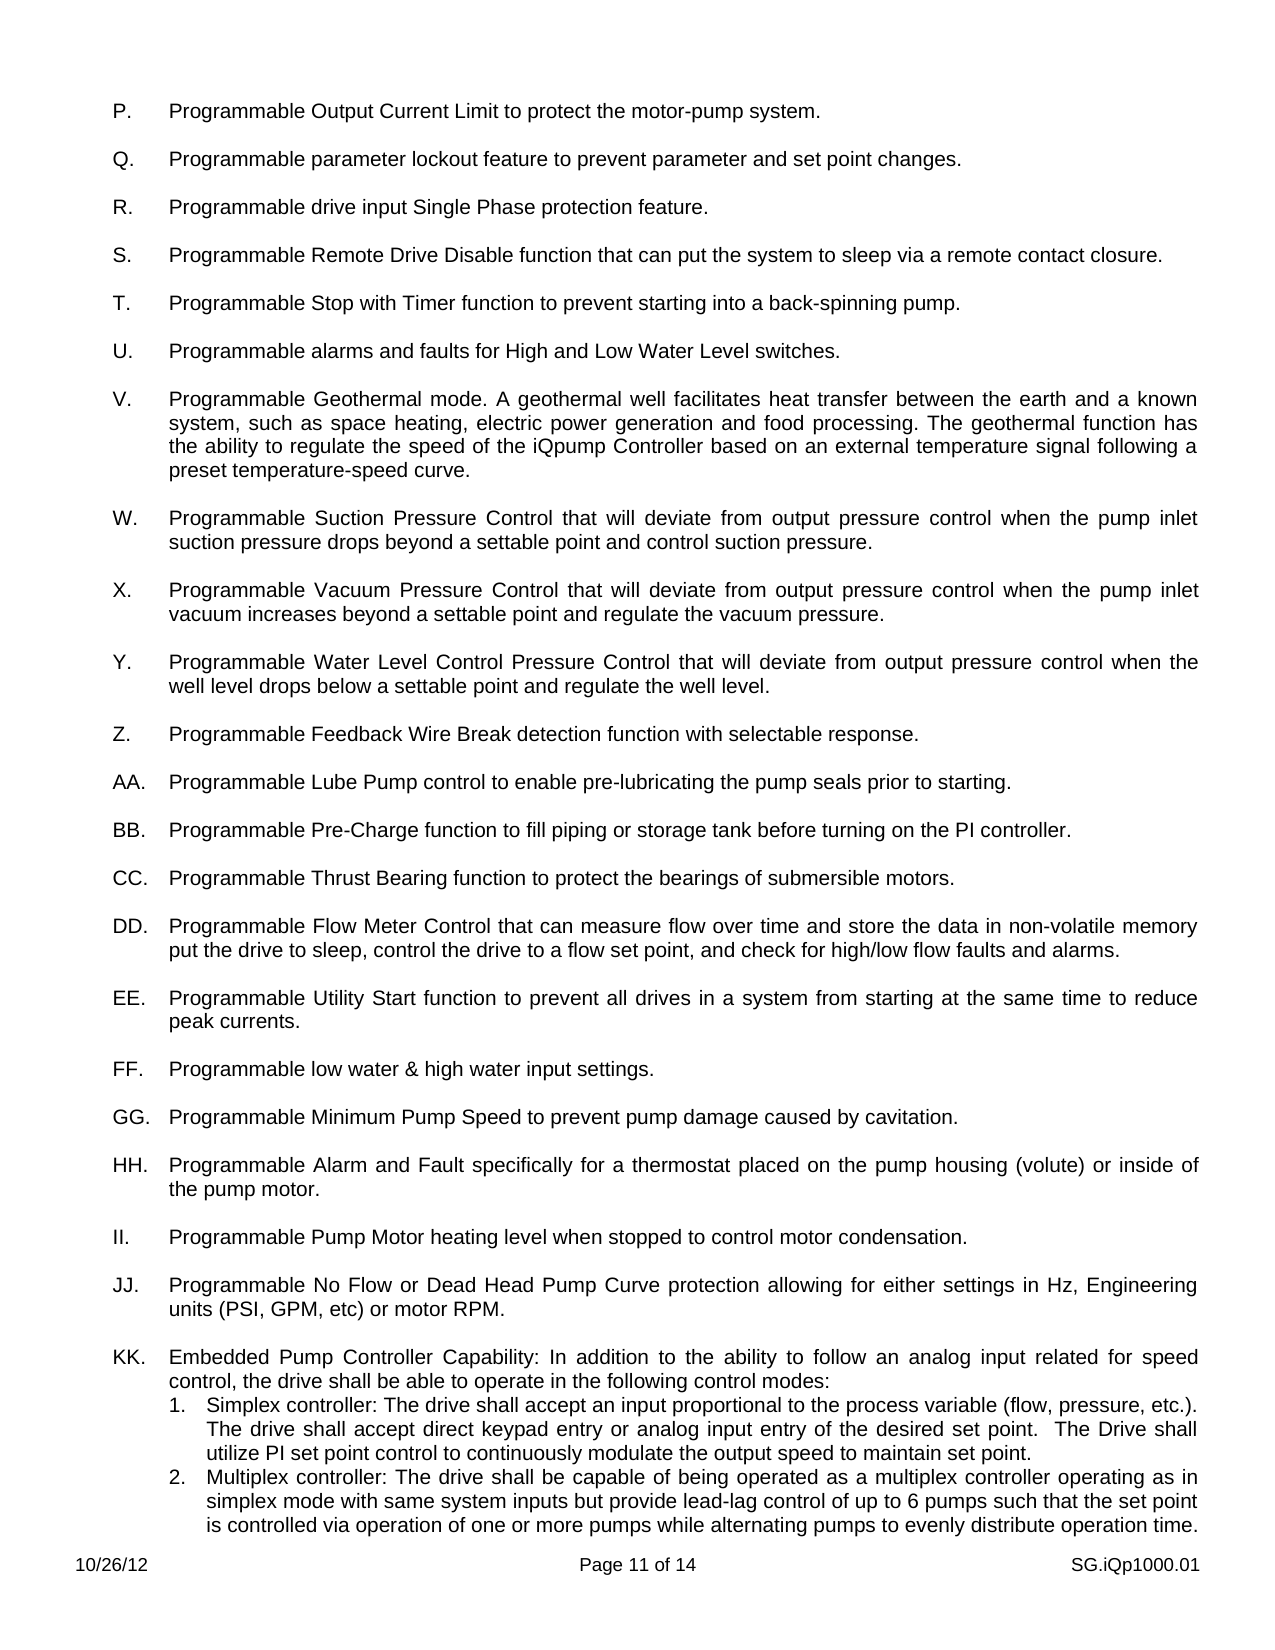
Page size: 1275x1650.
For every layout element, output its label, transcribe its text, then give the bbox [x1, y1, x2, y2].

list Programmable Pump Motor heating level when stopped to control motor condensation. [112, 1225, 1200, 1249]
list Simplex controller: The drive shall accept an input proportional to the process variable (flow, pressure, etc.). The drive shall accept direct keypad entry or analog input entry of the desired set point. The Drive shall utilize PI set point control to continuously modulate the output speed to maintain set point. [169, 1393, 1200, 1464]
list Embedded Pump Controller Capability: In addition to the ability to follow an analog input related for speed control, the drive shall be able to operate in the following control modes: [112, 1345, 1200, 1393]
list Programmable Remote Drive Disable function that can put the system to sleep via a remote contact closure. [112, 243, 1200, 267]
list Programmable Suction Pressure Control that will deviate from output pressure control when the pump inlet suction pressure drops beyond a settable point and control suction pressure. [112, 506, 1200, 554]
list Programmable drive input Single Phase protection feature. [112, 195, 1200, 219]
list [169, 1464, 1200, 1536]
list Programmable parameter lockout feature to prevent parameter and set point changes. [112, 147, 1200, 171]
list Programmable No Flow or Dead Head Pump Curve protection allowing for either settings in Hz, Engineering units (PSI, GPM, etc) or motor RPM. [112, 1273, 1200, 1321]
list Programmable Stop with Timer function to prevent starting into a back-spinning pump. [112, 291, 1200, 314]
list Programmable Vacuum Pressure Control that will deviate from output pressure control when the pump inlet vacuum increases beyond a settable point and regulate the vacuum pressure. [112, 578, 1200, 626]
list Programmable Alarm and Fault specifically for a thermostat placed on the pump housing (volute) or inside of the pump motor. [112, 1153, 1200, 1201]
list Programmable Pre-Charge function to fill piping or storage tank before turning on the PI controller. [112, 818, 1200, 842]
list Programmable low water & high water input settings. [112, 1057, 1200, 1081]
list Programmable Thrust Bearing function to protect the bearings of submersible motors. [112, 866, 1200, 889]
list Programmable Minimum Pump Speed to prevent pump damage caused by cavitation. [112, 1105, 1200, 1129]
list Programmable Lube Pump control to enable pre-lubricating the pump seals prior to starting. [112, 770, 1200, 794]
list Programmable Feedback Wire Break detection function with selectable response. [112, 722, 1200, 746]
list Programmable alarms and faults for High and Low Water Level switches. [112, 338, 1200, 362]
list Programmable Flow Meter Control that can measure flow over time and store the data in non-volatile memory put the drive to sleep, control the drive to a flow set point, and check for high/low flow faults and alarms. [112, 913, 1200, 961]
list Programmable Output Current Limit to protect the motor-pump system. [112, 99, 1200, 123]
list Programmable Water Level Control Pressure Control that will deviate from output pressure control when the well level drops below a settable point and regulate the well level. [112, 650, 1200, 698]
list Programmable Utility Start function to prevent all drives in a system from starting at the same time to reduce peak currents. [112, 985, 1200, 1033]
list Programmable Geothermal mode. A geothermal well facilitates heat transfer between the earth and a known system, such as space heating, electric power generation and food processing. The geothermal function has the ability to regulate the speed of the iQpump Controller based on an external temperature signal following a preset temperature-speed curve. [112, 386, 1200, 482]
